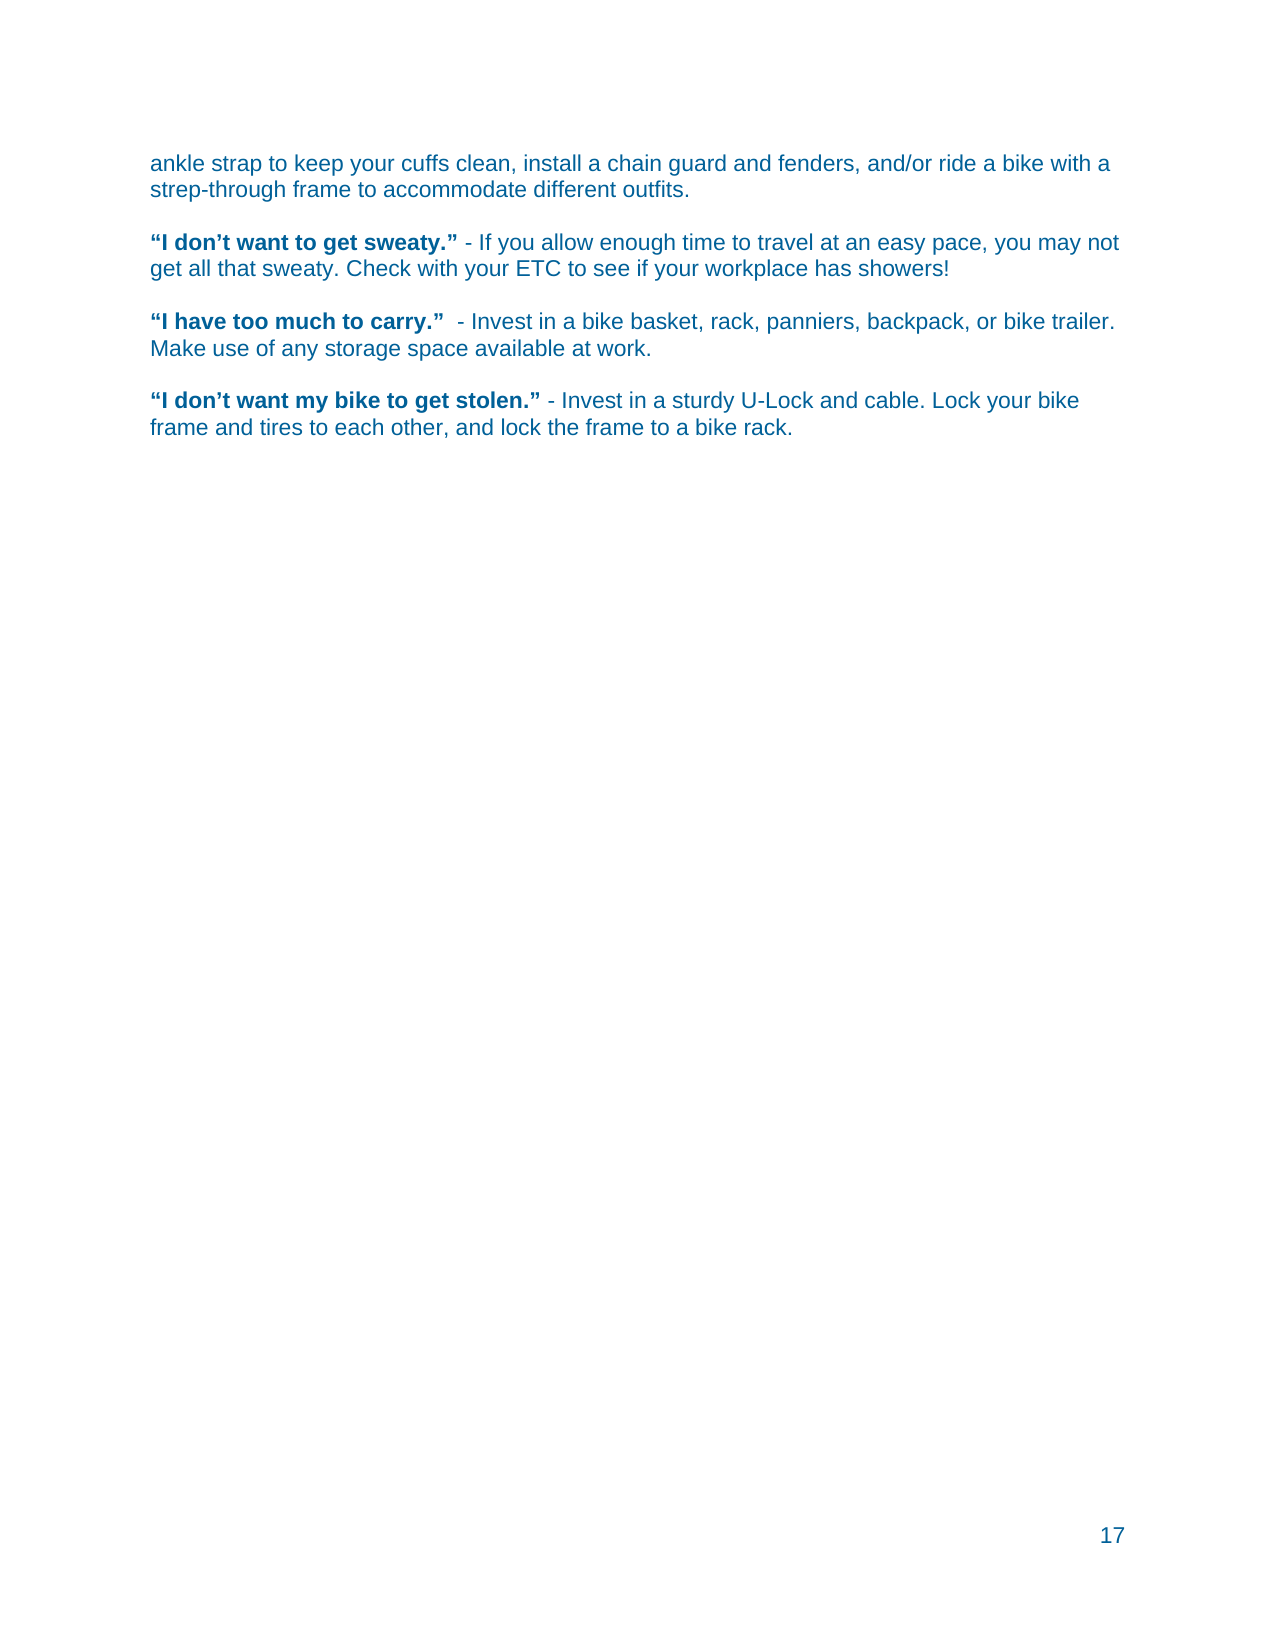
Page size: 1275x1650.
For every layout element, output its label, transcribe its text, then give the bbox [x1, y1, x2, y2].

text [150, 150, 1125, 203]
text “I have too much to carry.” - Invest in a bike basket, rack, panniers, backpack, or bike trailer. Make use of any storage space available at work. [150, 308, 1125, 361]
text “I don’t want to get sweaty.” - If you allow enough time to travel at an easy pace, you may not get all that sweaty. Check with your ETC to see if your workplace has showers! [150, 229, 1125, 282]
text “I don’t want my bike to get stolen.” - Invest in a sturdy U-Lock and cable. Lock your bike frame and tires to each other, and lock the frame to a bike rack. [150, 387, 1125, 440]
